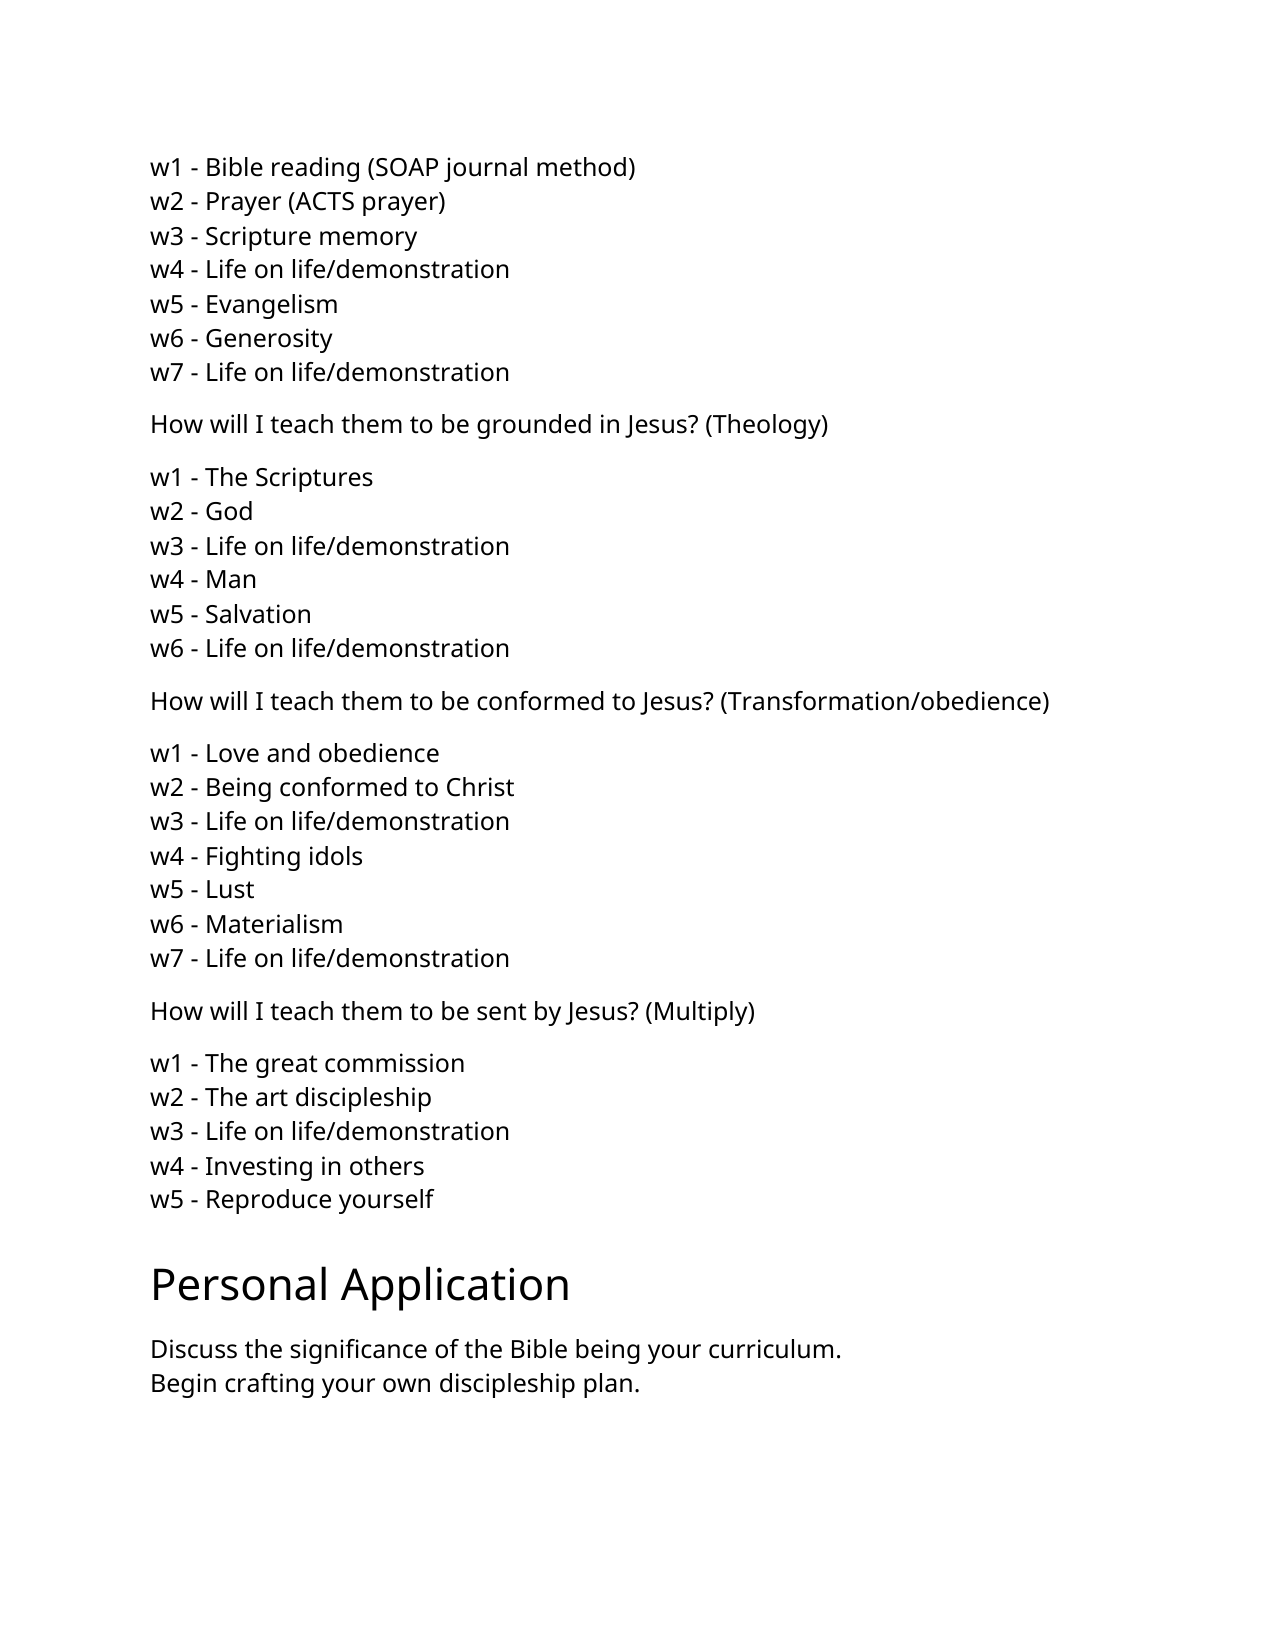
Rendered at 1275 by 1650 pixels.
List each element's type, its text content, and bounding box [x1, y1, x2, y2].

text Personal Application [150, 1254, 1125, 1313]
text w1 - Love and obedience w2 - Being conformed to Christ w3 - Life on life/demonstration w4 - Fighting idols w5 - Lust w6 - Materialism w7 - Life on life/demonstration [150, 736, 1125, 974]
text How will I teach them to be grounded in Jesus? (Theology) [150, 407, 1125, 441]
text w1 - The great commission w2 - The art discipleship w3 - Life on life/demonstration w4 - Investing in others w5 - Reproduce yourself [150, 1046, 1125, 1216]
text Discuss the significance of the Bible being your curriculum. Begin crafting your own discipleship plan. [150, 1332, 1125, 1400]
text w1 - The Scriptures w2 - God w3 - Life on life/demonstration w4 - Man w5 - Salvation w6 - Life on life/demonstration [150, 460, 1125, 664]
text How will I teach them to be sent by Jesus? (Multiply) [150, 993, 1125, 1027]
text w1 - Bible reading (SOAP journal method) w2 - Prayer (ACTS prayer) w3 - Scripture memory w4 - Life on life/demonstration w5 - Evangelism w6 - Generosity w7 - Life on life/demonstration [150, 150, 1125, 388]
text How will I teach them to be conformed to Jesus? (Transformation/obedience) [150, 683, 1125, 717]
